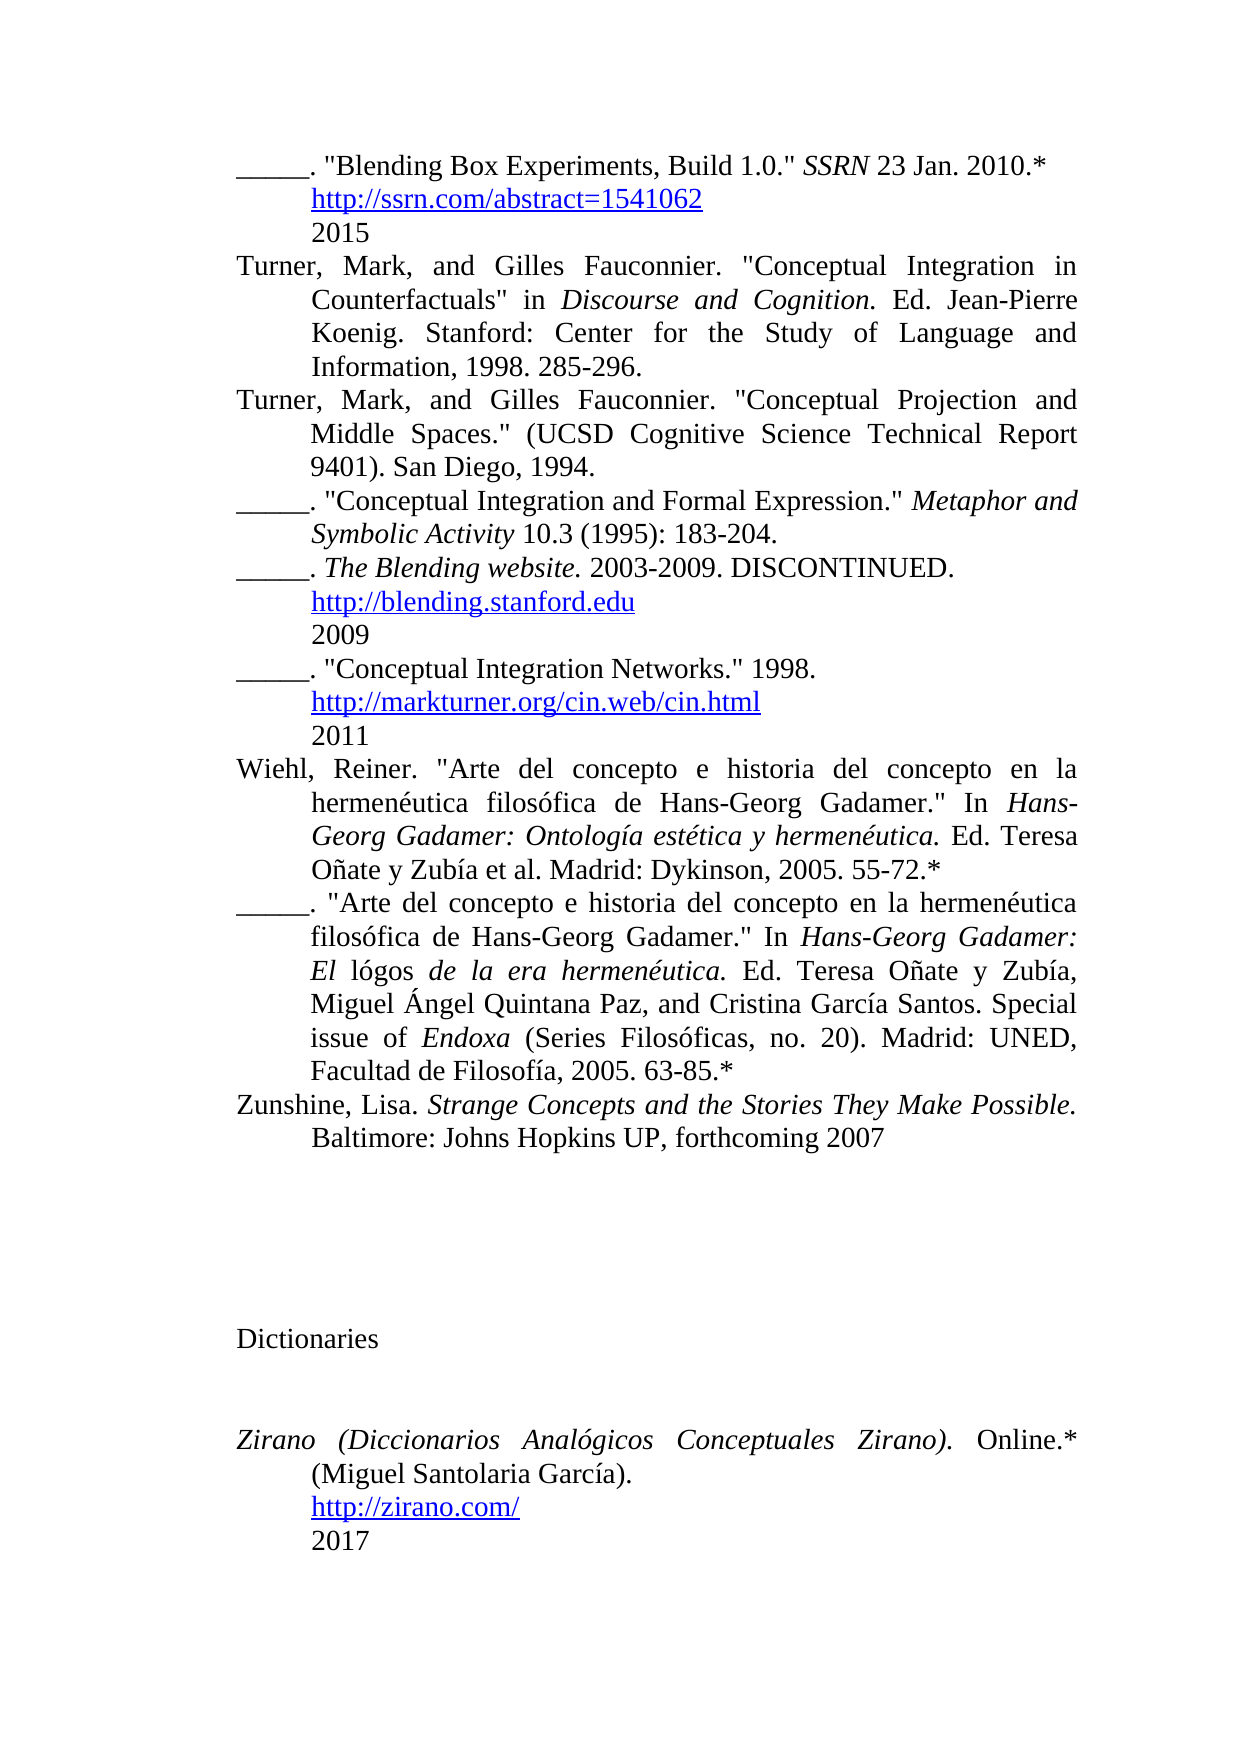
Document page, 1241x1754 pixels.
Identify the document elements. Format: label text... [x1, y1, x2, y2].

text Wiehl, Reiner. "Arte del concepto e historia del concepto en la hermenéutica filosófica de Hans-Georg Gadamer." In Hans-Georg Gadamer: Ontología estética y hermenéutica. Ed. Teresa Oñate y Zubía et al. Madrid: Dykinson, 2005. 55-72.* [236, 751, 1078, 886]
text 2009 [236, 617, 1078, 651]
text Dictionaries [236, 1322, 1078, 1355]
text Zunshine, Lisa. Strange Concepts and the Stories They Make Possible. Baltimore: Johns Hopkins UP, forthcoming 2007 [236, 1087, 1078, 1154]
text 2015 [236, 215, 1078, 248]
text _____. The Blending website. 2003-2009. DISCONTINUED. [236, 550, 1078, 584]
text _____. "Conceptual Integration and Formal Expression." Metaphor and Symbolic Activity 10.3 (1995): 183-204. [236, 483, 1078, 550]
text http://zirano.com/ [236, 1489, 1078, 1523]
text http://markturner.org/cin.web/cin.html [236, 684, 1078, 718]
text Turner, Mark, and Gilles Fauconnier. "Conceptual Projection and Middle Spaces." (UCSD Cognitive Science Technical Report 9401). San Diego, 1994. [236, 382, 1078, 483]
text http://ssrn.com/abstract=1541062 [236, 181, 1078, 215]
text _____. "Arte del concepto e historia del concepto en la hermenéutica filosófica de Hans-Georg Gadamer." In Hans-Georg Gadamer: El lógos de la era hermenéutica. Ed. Teresa Oñate y Zubía, Miguel Ángel Quintana Paz, and Cristina García Santos. Special issue of Endoxa (Series Filosóficas, no. 20). Madrid: UNED, Facultad de Filosofía, 2005. 63-85.* [236, 886, 1078, 1087]
text 2017 [236, 1523, 1078, 1556]
text Zirano (Diccionarios Analógicos Conceptuales Zirano). Online.* (Miguel Santolaria García). [236, 1422, 1078, 1489]
text http://blending.stanford.edu [236, 584, 1078, 617]
text _____. "Blending Box Experiments, Build 1.0." SSRN 23 Jan. 2010.* [236, 148, 1078, 181]
text Turner, Mark, and Gilles Fauconnier. "Conceptual Integration in Counterfactuals" in Discourse and Cognition. Ed. Jean-Pierre Koenig. Stanford: Center for the Study of Language and Information, 1998. 285-296. [236, 248, 1078, 382]
text 2011 [236, 718, 1078, 751]
text _____. "Conceptual Integration Networks." 1998. [236, 651, 1078, 684]
